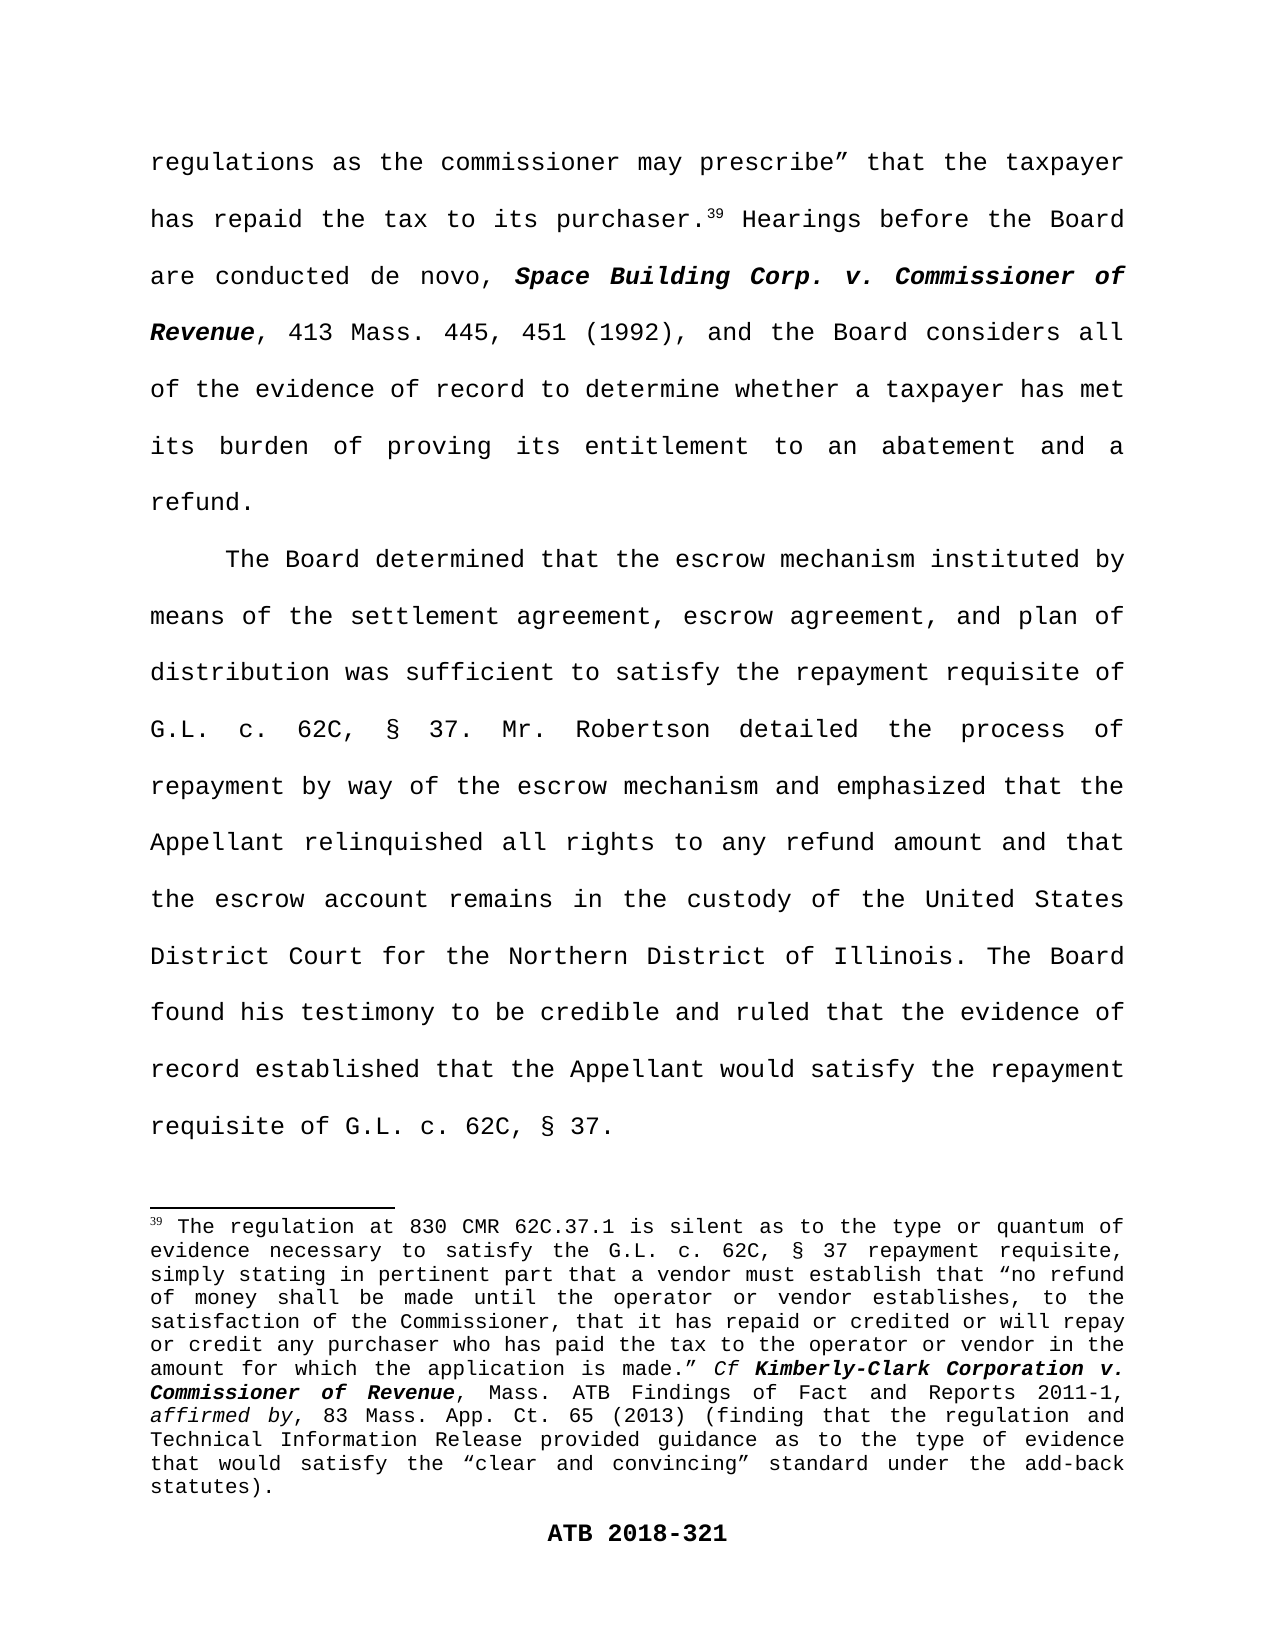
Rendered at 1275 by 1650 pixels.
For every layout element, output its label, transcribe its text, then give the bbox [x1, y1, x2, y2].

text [150, 150, 1125, 518]
text The Board determined that the escrow mechanism instituted by means of the settlement agreement, escrow agreement, and plan of distribution was sufficient to satisfy the repayment requisite of G.L. c. 62C, § 37. Mr. Robertson detailed the process of repayment by way of the escrow mechanism and emphasized that the Appellant relinquished all rights to any refund amount and that the escrow account remains in the custody of the United States District Court for the Northern District of Illinois. The Board found his testimony to be credible and ruled that the evidence of record established that the Appellant would satisfy the repayment requisite of G.L. c. 62C, § 37. [150, 547, 1125, 1142]
